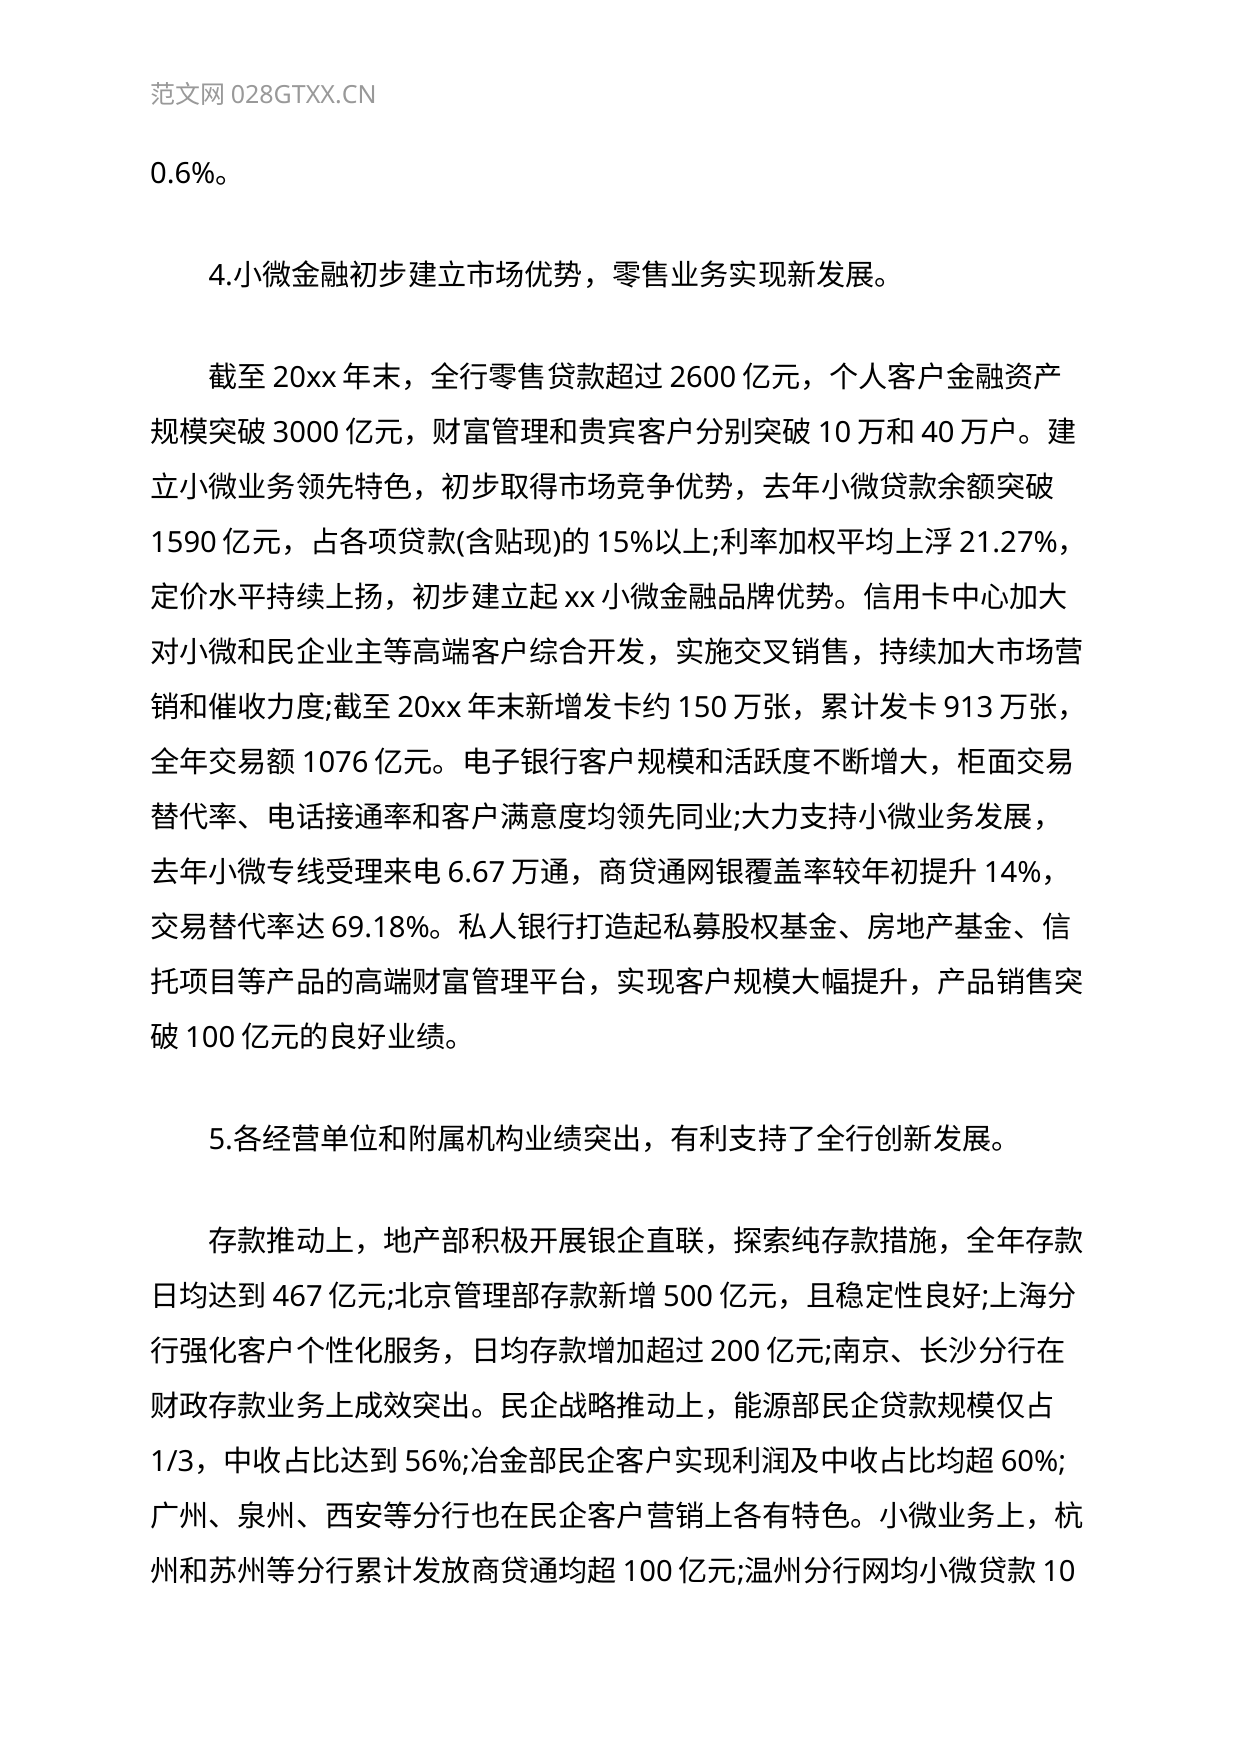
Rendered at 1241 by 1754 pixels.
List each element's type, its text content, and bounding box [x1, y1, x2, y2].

text 5.各经营单位和附属机构业绩突出，有利支持了全行创新发展。 [150, 1116, 1090, 1158]
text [150, 150, 1090, 192]
text 4.小微金融初步建立市场优势，零售业务实现新发展。 [150, 252, 1090, 294]
text 截至20xx年末，全行零售贷款超过2600亿元，个人客户金融资产规模突破3000亿元，财富管理和贵宾客户分别突破10万和40万户。建立小微业务领先特色，初步取得市场竞争优势，去年小微贷款余额突破1590亿元，占各项贷款(含贴现)的15%以上;利率加权平均上浮21.27%，定价水平持续上扬，初步建立起xx小微金融品牌优势。信用卡中心加大对小微和民企业主等高端客户综合开发，实施交叉销售，持续加大市场营销和催收力度;截至20xx年末新增发卡约150万张，累计发卡913万张，全年交易额1076亿元。电子银行客户规模和活跃度不断增大，柜面交易替代率、电话接通率和客户满意度均领先同业;大力支持小微业务发展，去年小微专线受理来电6.67万通，商贷通网银覆盖率较年初提升14%，交易替代率达69.18%。私人银行打造起私募股权基金、房地产基金、信托项目等产品的高端财富管理平台，实现客户规模大幅提升，产品销售突破100亿元的良好业绩。 [150, 354, 1090, 1056]
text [150, 1218, 1090, 1590]
